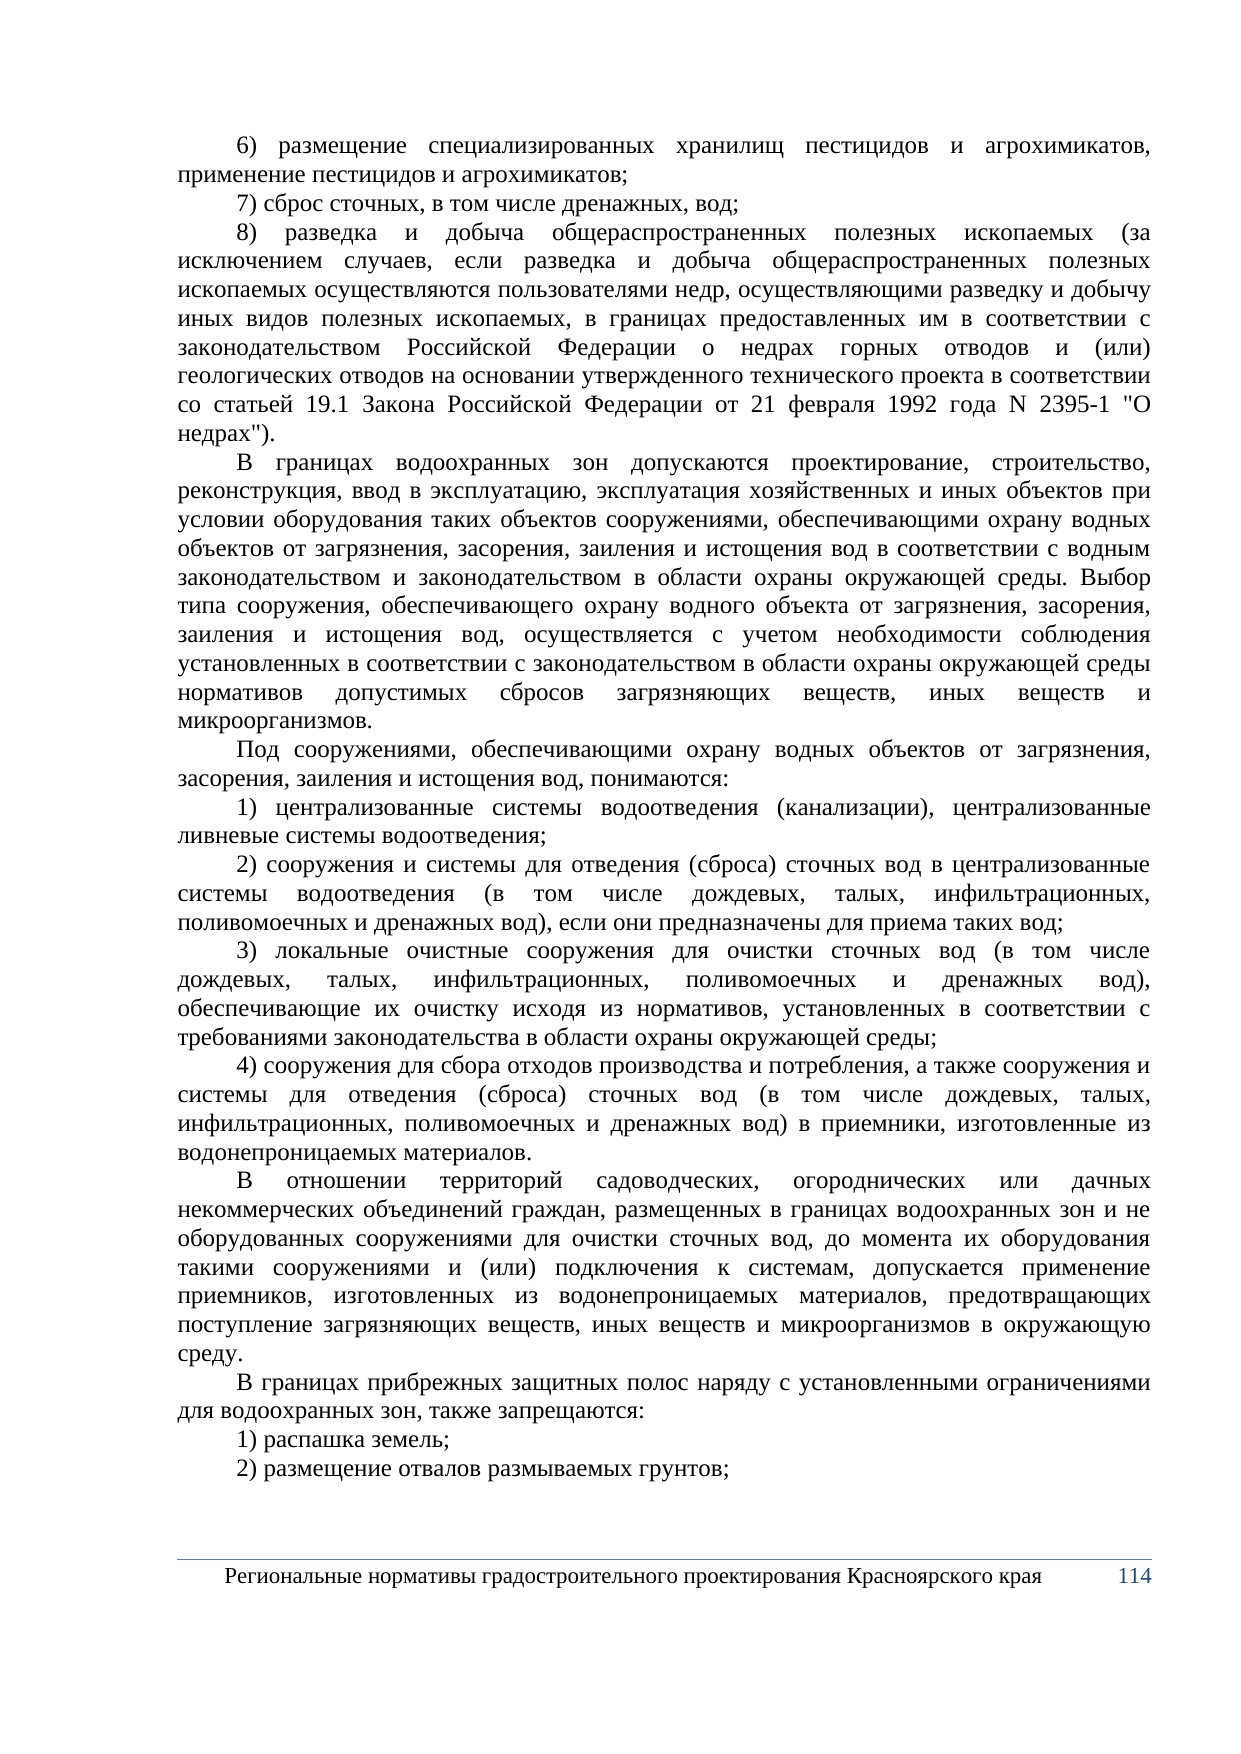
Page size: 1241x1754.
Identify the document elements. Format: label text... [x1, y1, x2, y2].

text В границах водоохранных зон допускаются проектирование, строительство, реконструкция, ввод в эксплуатацию, эксплуатация хозяйственных и иных объектов при условии оборудования таких объектов сооружениями, обеспечивающими охрану водных объектов от загрязнения, засорения, заиления и истощения вод в соответствии с водным законодательством и законодательством в области охраны окружающей среды. Выбор типа сооружения, обеспечивающего охрану водного объекта от загрязнения, засорения, заиления и истощения вод, осуществляется с учетом необходимости соблюдения установленных в соответствии с законодательством в области охраны окружающей среды нормативов допустимых сбросов загрязняющих веществ, иных веществ и микроорганизмов. [177, 447, 1152, 734]
text 8) разведка и добыча общераспространенных полезных ископаемых (за исключением случаев, если разведка и добыча общераспространенных полезных ископаемых осуществляются пользователями недр, осуществляющими разведку и добычу иных видов полезных ископаемых, в границах предоставленных им в соответствии с законодательством Российской Федерации о недрах горных отводов и (или) геологических отводов на основании утвержденного технического проекта в соответствии со статьей 19.1 Закона Российской Федерации от 21 февраля 1992 года N 2395-1 "О недрах"). [177, 217, 1152, 447]
text Под сооружениями, обеспечивающими охрану водных объектов от загрязнения, засорения, заиления и истощения вод, понимаются: [177, 734, 1152, 792]
text В границах прибрежных защитных полос наряду с установленными ограничениями для водоохранных зон, также запрещаются: [177, 1367, 1152, 1424]
text В отношении территорий садоводческих, огороднических или дачных некоммерческих объединений граждан, размещенных в границах водоохранных зон и не оборудованных сооружениями для очистки сточных вод, до момента их оборудования такими сооружениями и (или) подключения к системам, допускается применение приемников, изготовленных из водонепроницаемых материалов, предотвращающих поступление загрязняющих веществ, иных веществ и микроорганизмов в окружающую среду. [177, 1166, 1152, 1367]
text 2) сооружения и системы для отведения (сброса) сточных вод в централизованные системы водоотведения (в том числе дождевых, талых, инфильтрационных, поливомоечных и дренажных вод), если они предназначены для приема таких вод; [177, 849, 1152, 936]
text 1) централизованные системы водоотведения (канализации), централизованные ливневые системы водоотведения; [177, 792, 1152, 849]
text 2) размещение отвалов размываемых грунтов; [177, 1453, 1152, 1482]
text 3) локальные очистные сооружения для очистки сточных вод (в том числе дождевых, талых, инфильтрационных, поливомоечных и дренажных вод), обеспечивающие их очистку исходя из нормативов, установленных в соответствии с требованиями законодательства в области охраны окружающей среды; [177, 936, 1152, 1051]
text 6) размещение специализированных хранилищ пестицидов и агрохимикатов, применение пестицидов и агрохимикатов; [177, 131, 1152, 188]
text 4) сооружения для сбора отходов производства и потребления, а также сооружения и системы для отведения (сброса) сточных вод (в том числе дождевых, талых, инфильтрационных, поливомоечных и дренажных вод) в приемники, изготовленные из водонепроницаемых материалов. [177, 1051, 1152, 1166]
text 1) распашка земель; [177, 1424, 1152, 1453]
text 7) сброс сточных, в том числе дренажных, вод; [177, 188, 1152, 217]
